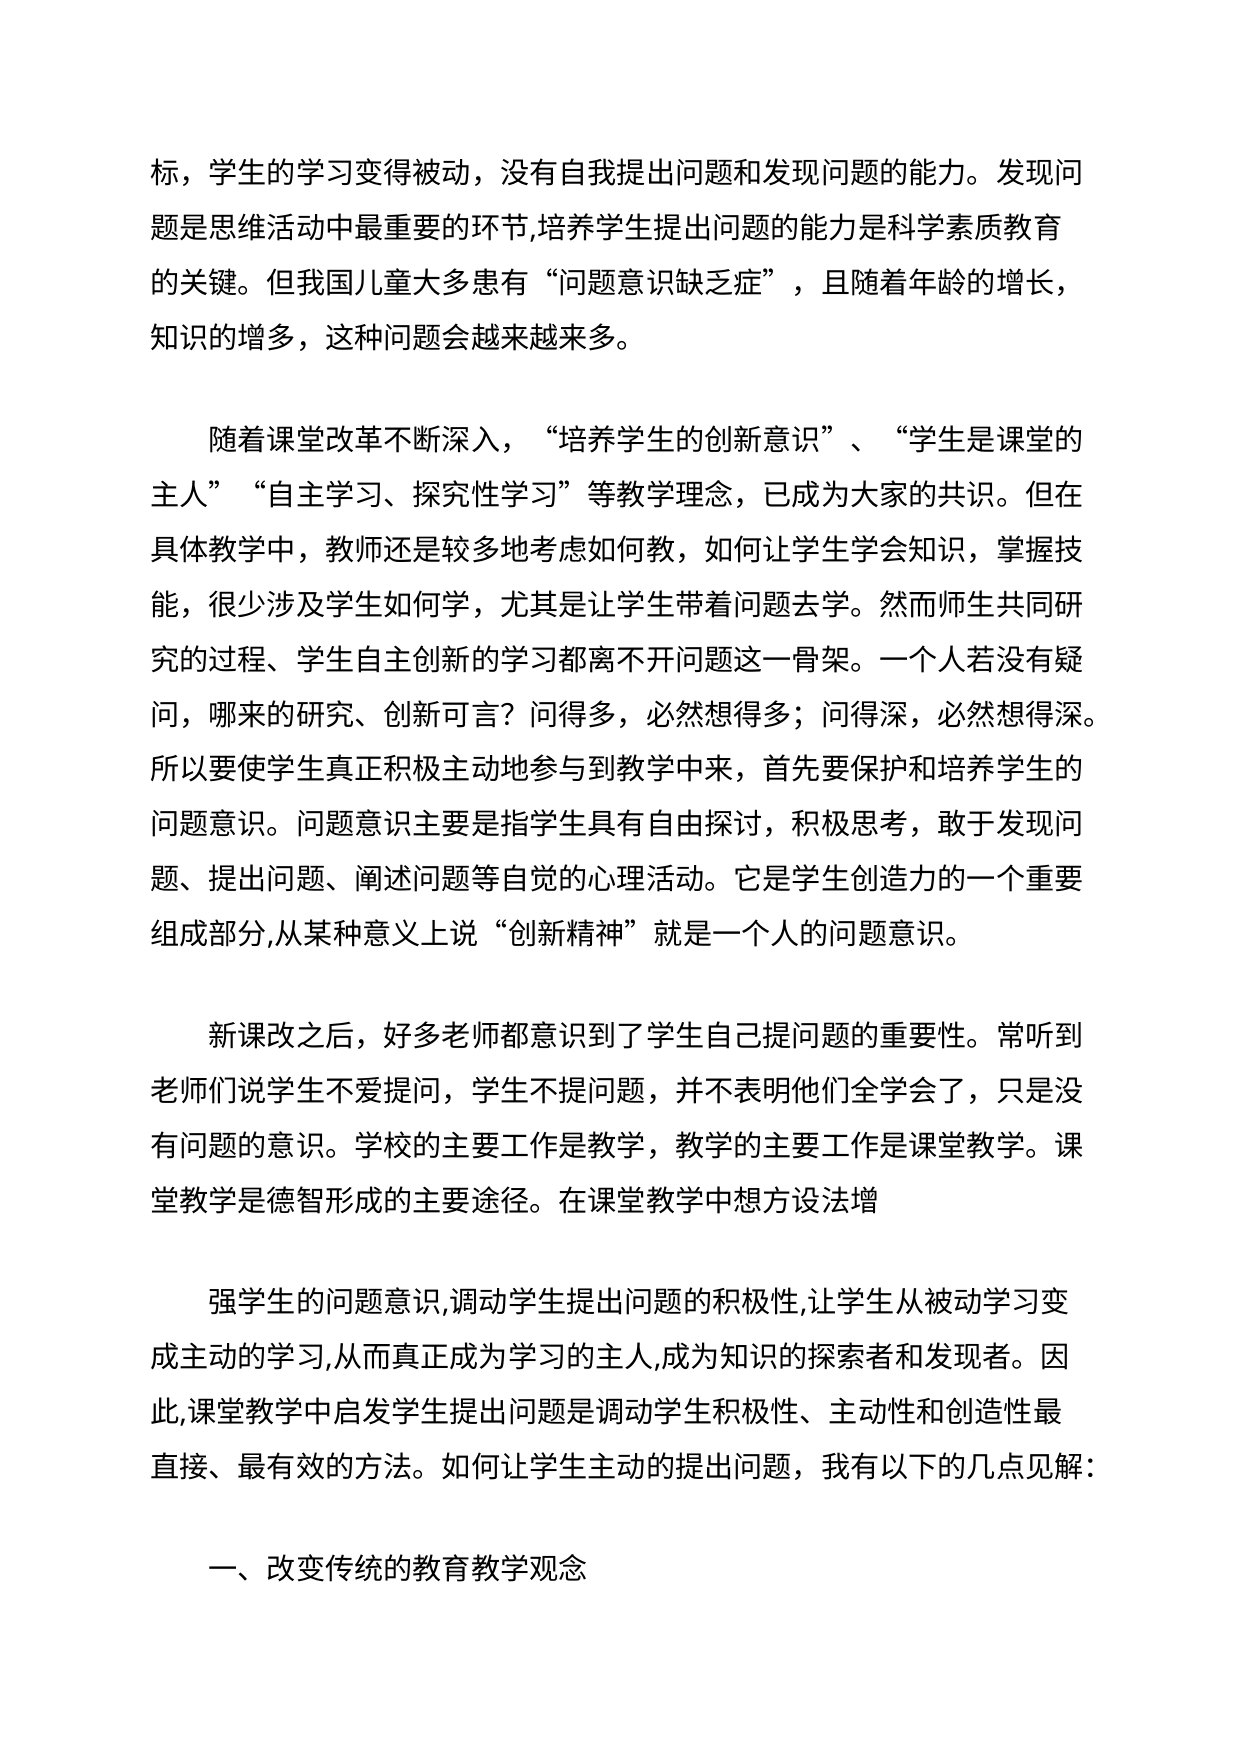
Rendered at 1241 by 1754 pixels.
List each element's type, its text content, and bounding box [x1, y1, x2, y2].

text 强学生的问题意识,调动学生提出问题的积极性,让学生从被动学习变成主动的学习,从而真正成为学习的主人,成为知识的探索者和发现者。因此,课堂教学中启发学生提出问题是调动学生积极性、主动性和创造性最直接、最有效的方法。如何让学生主动的提出问题，我有以下的几点见解： [150, 1279, 1090, 1486]
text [150, 150, 1090, 357]
text 新课改之后，好多老师都意识到了学生自己提问题的重要性。常听到老师们说学生不爱提问，学生不提问题，并不表明他们全学会了，只是没有问题的意识。学校的主要工作是教学，教学的主要工作是课堂教学。课堂教学是德智形成的主要途径。在课堂教学中想方设法增 [150, 1013, 1090, 1219]
text 随着课堂改革不断深入，“培养学生的创新意识”、“学生是课堂的主人”“自主学习、探究性学习”等教学理念，已成为大家的共识。但在具体教学中，教师还是较多地考虑如何教，如何让学生学会知识，掌握技能，很少涉及学生如何学，尤其是让学生带着问题去学。然而师生共同研究的过程、学生自主创新的学习都离不开问题这一骨架。一个人若没有疑问，哪来的研究、创新可言？问得多，必然想得多；问得深，必然想得深。所以要使学生真正积极主动地参与到教学中来，首先要保护和培养学生的问题意识。问题意识主要是指学生具有自由探讨，积极思考，敢于发现问题、提出问题、阐述问题等自觉的心理活动。它是学生创造力的一个重要组成部分,从某种意义上说“创新精神”就是一个人的问题意识。 [150, 417, 1090, 953]
text 一、改变传统的教育教学观念 [150, 1546, 1090, 1588]
